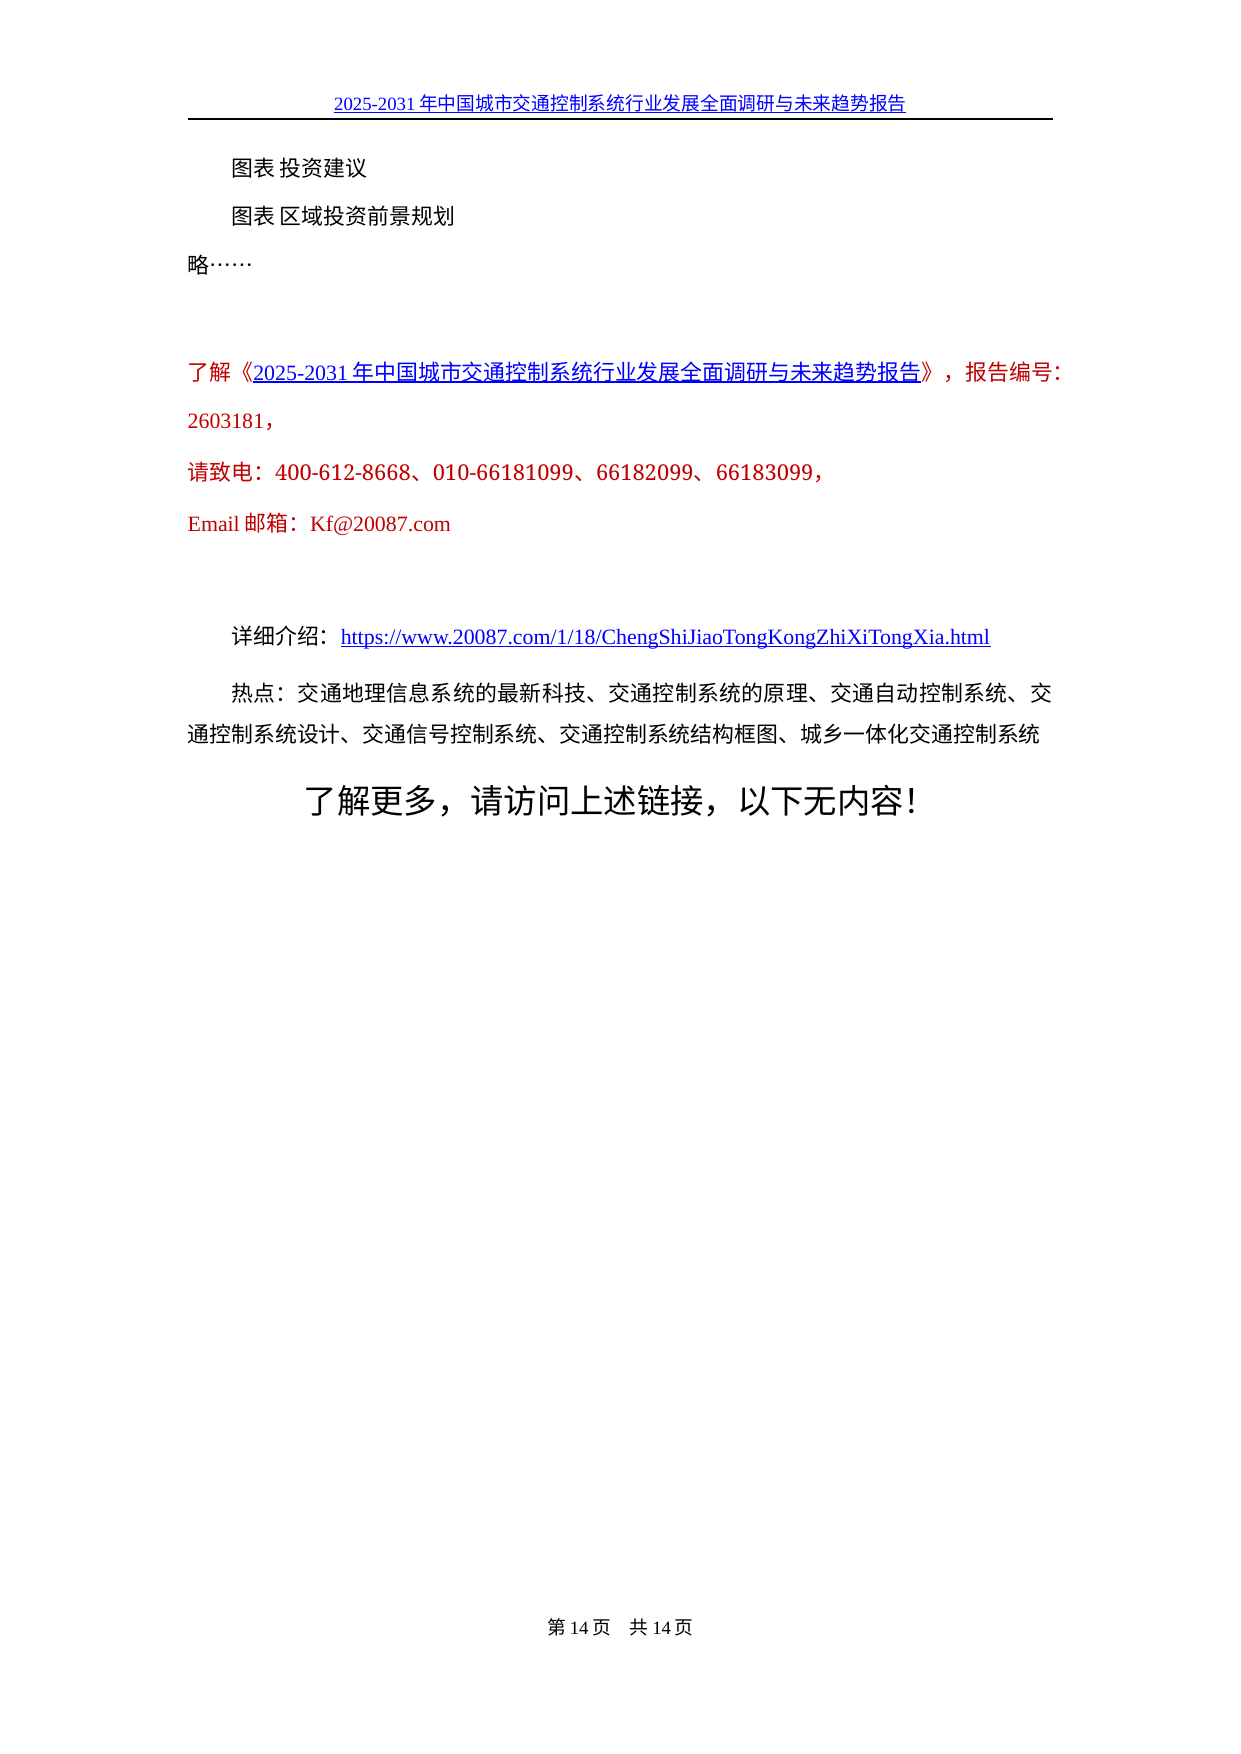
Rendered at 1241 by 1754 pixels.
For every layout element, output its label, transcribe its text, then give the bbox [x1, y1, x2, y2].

text 详细介绍：https://www.20087.com/1/18/ChengShiJiaoTongKongZhiXiTongXia.html [187, 619, 1053, 651]
text 热点：交通地理信息系统的最新科技、交通控制系统的原理、交通自动控制系统、交通控制系统设计、交通信号控制系统、交通控制系统结构框图、城乡一体化交通控制系统 [187, 676, 1053, 749]
text 了解《2025-2031年中国城市交通控制系统行业发展全面调研与未来趋势报告》，报告编号：2603181， [187, 354, 1053, 435]
title 了解更多，请访问上述链接，以下无内容！ [187, 766, 1053, 831]
text Email邮箱：Kf@20087.com [187, 506, 1053, 538]
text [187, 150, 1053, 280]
text 请致电：400-612-8668、010-66181099、66182099、66183099， [187, 454, 1053, 487]
